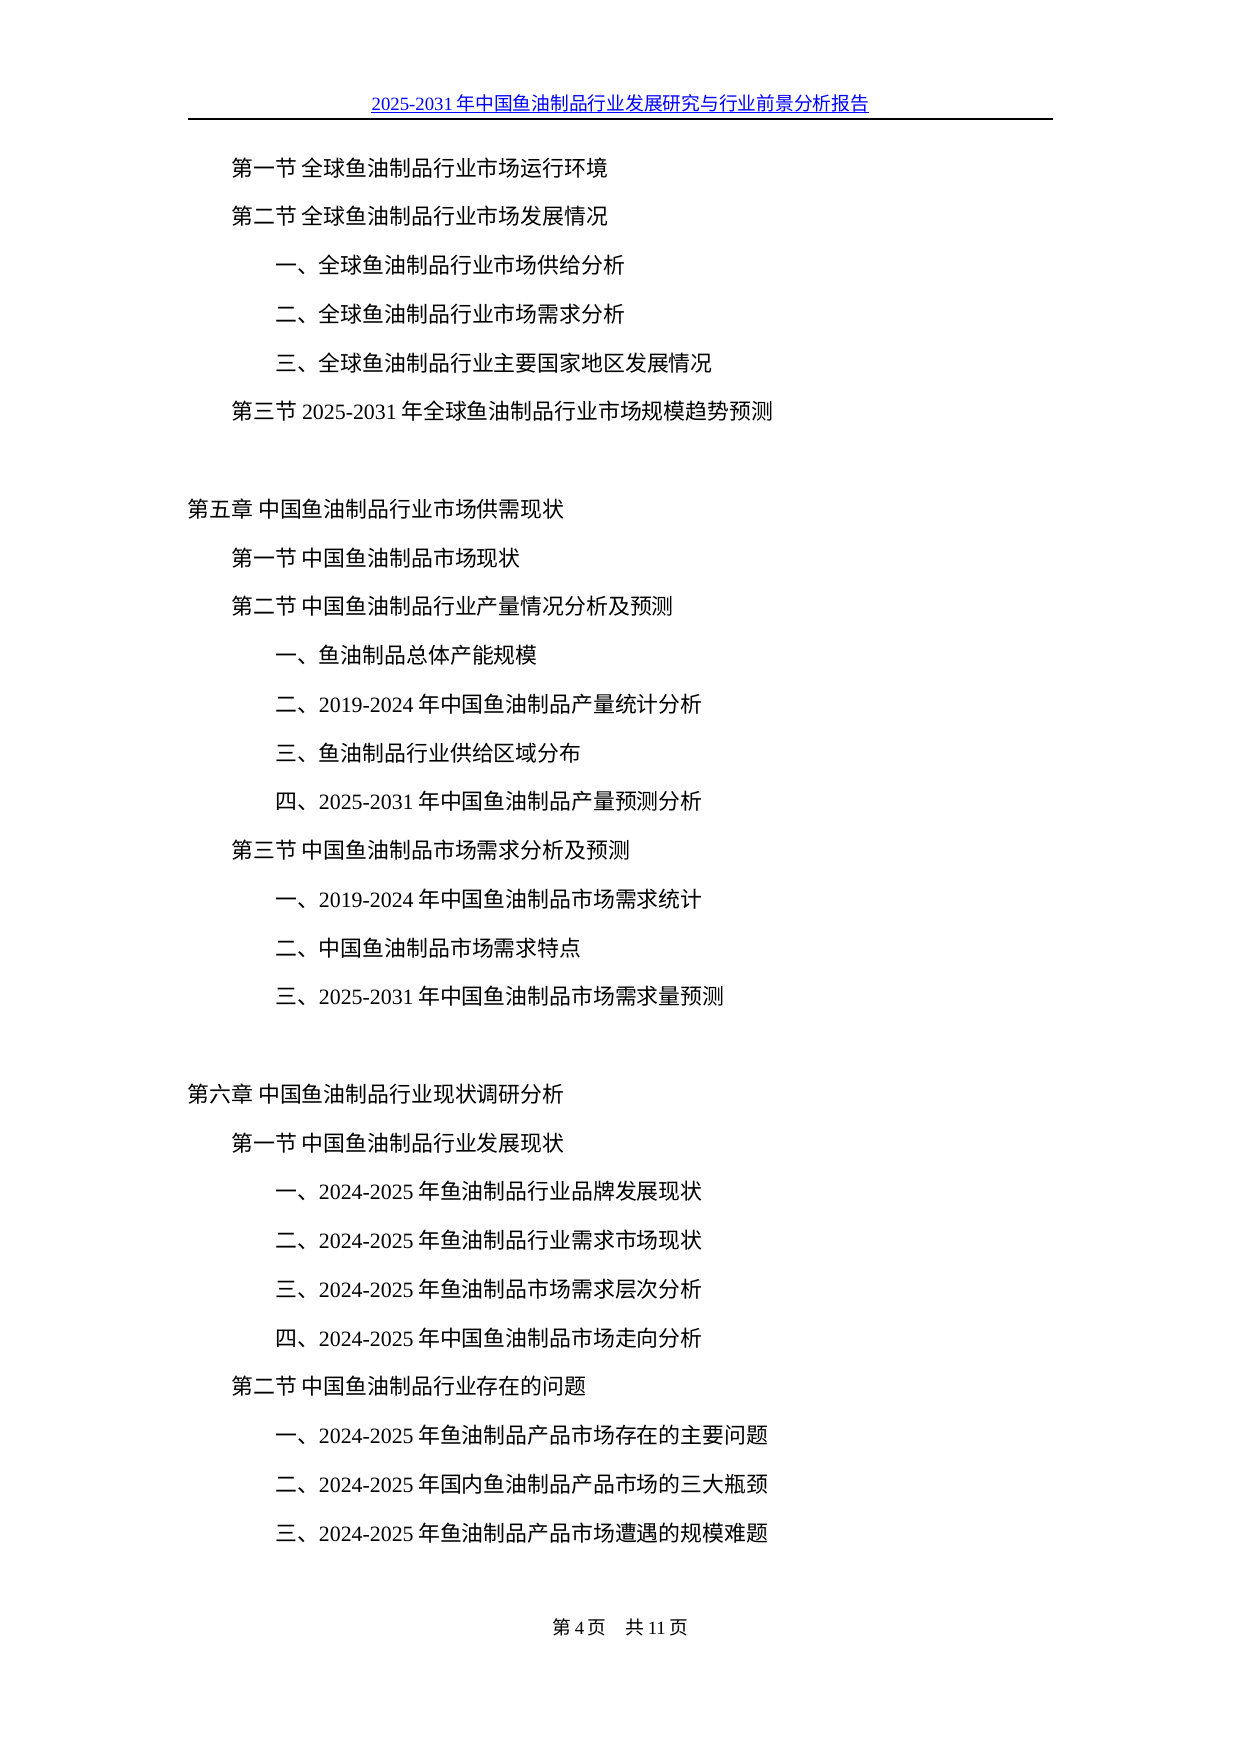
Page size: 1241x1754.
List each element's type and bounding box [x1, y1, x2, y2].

text [187, 150, 1053, 1548]
